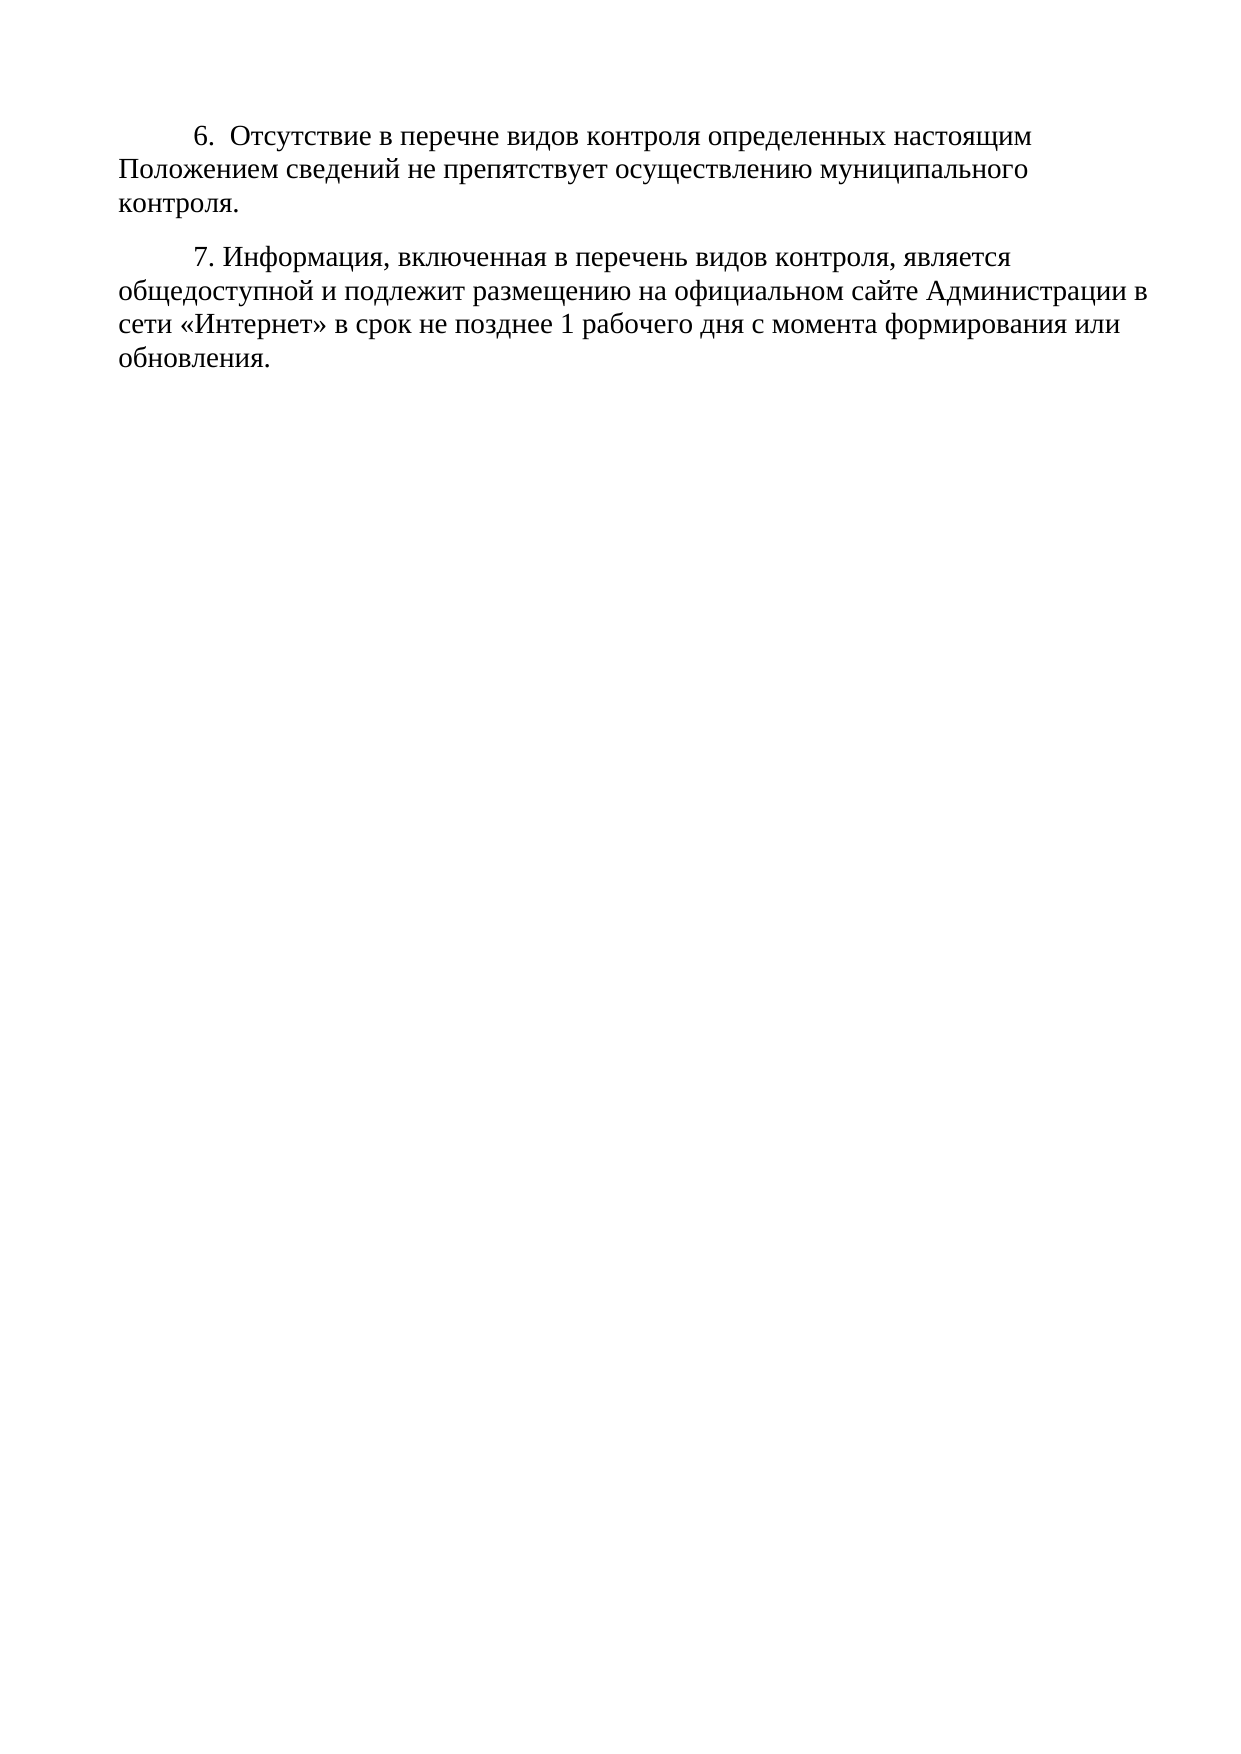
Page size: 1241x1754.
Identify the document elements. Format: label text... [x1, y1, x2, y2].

text 6. Отсутствие в перечне видов контроля определенных настоящим Положением сведений не препятствует осуществлению муниципального контроля. [118, 118, 1152, 219]
text 7. Информация, включенная в перечень видов контроля, является общедоступной и подлежит размещению на официальном сайте Администрации в сети «Интернет» в срок не позднее 1 рабочего дня с момента формирования или обновления. [118, 239, 1152, 374]
